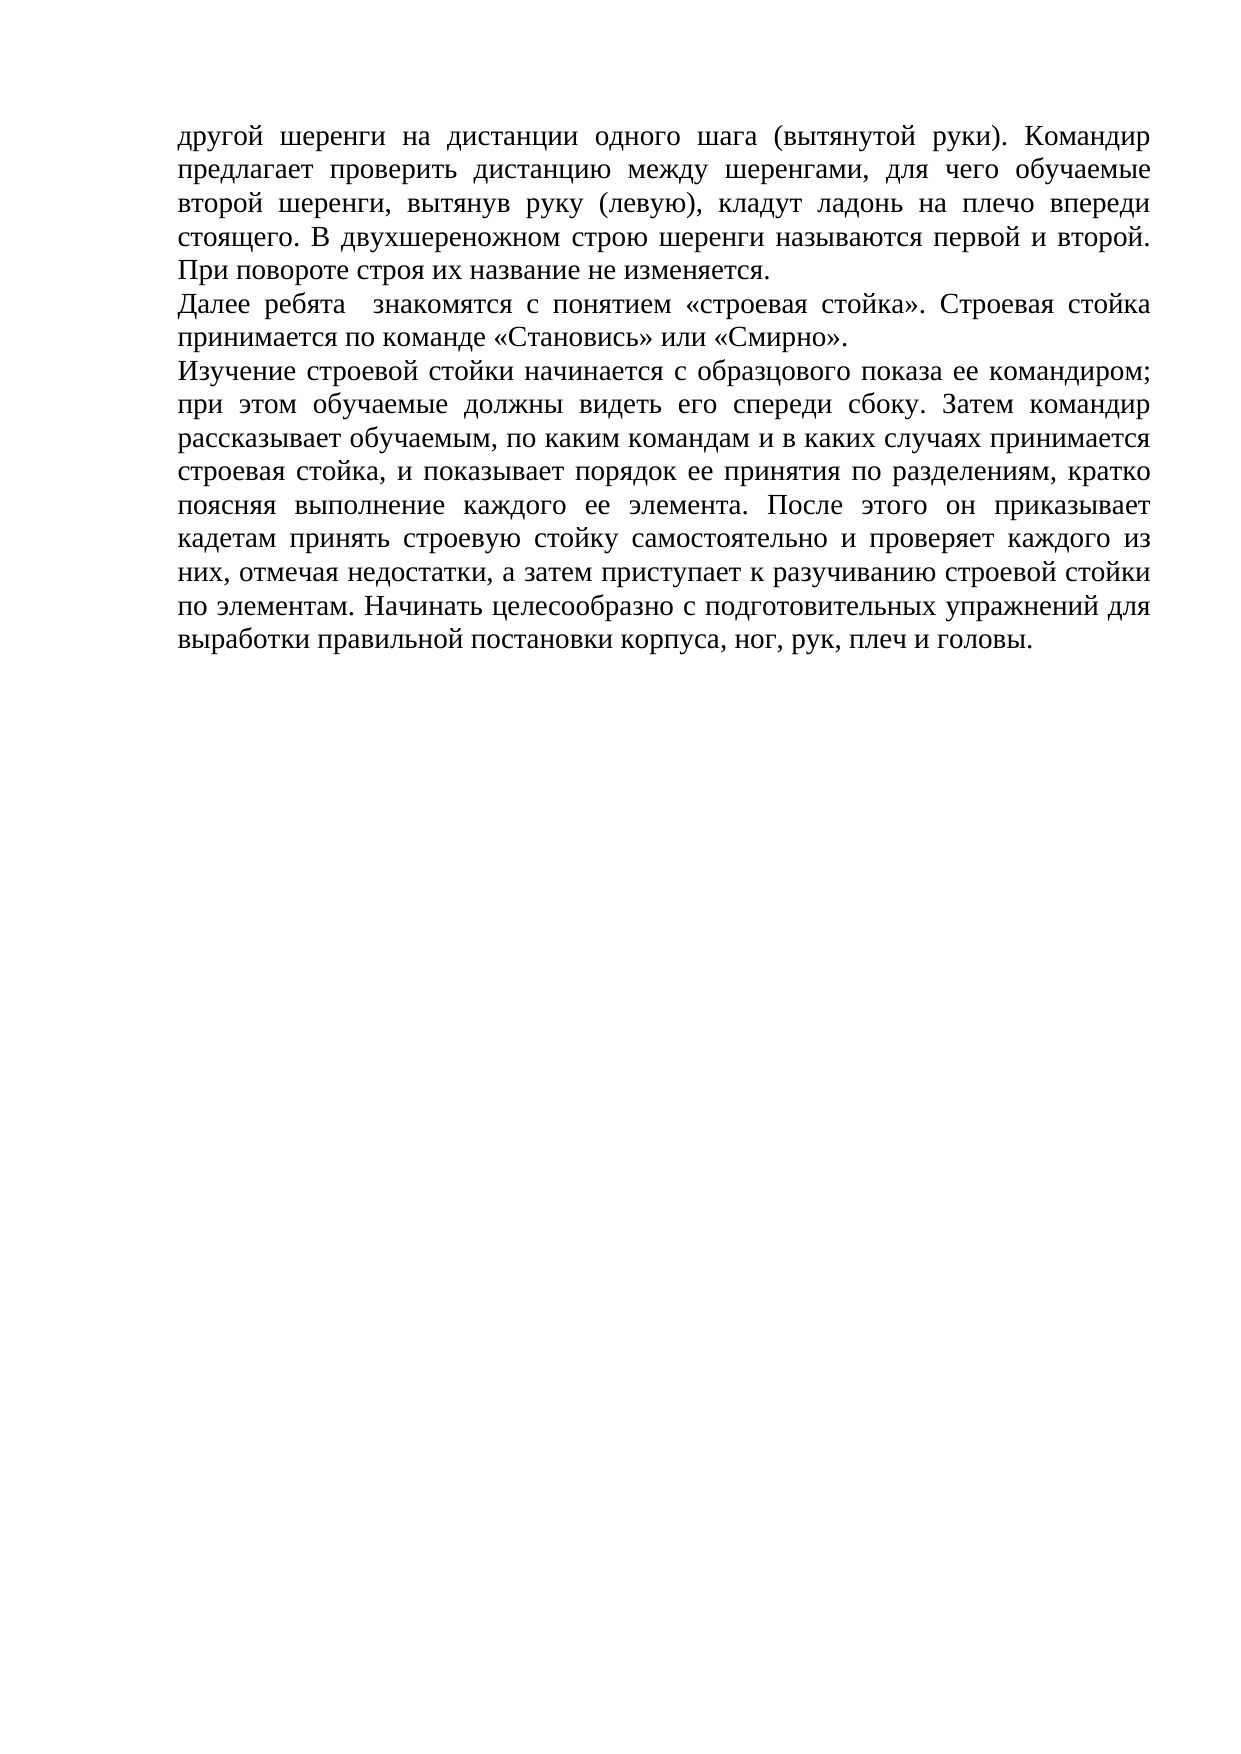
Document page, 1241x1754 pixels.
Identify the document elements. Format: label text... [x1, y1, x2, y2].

text Далее ребята знакомятся с понятием «строевая стойка». Строевая стойка принимается по команде «Становись» или «Смирно». [177, 286, 1152, 353]
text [177, 118, 1152, 286]
text Изучение строевой стойки начинается с образцового показа ее командиром; при этом обучаемые должны видеть его спереди сбоку. Затем командир рассказывает обучаемым, по каким командам и в каких случаях принимается строевая стойка, и показывает порядок ее принятия по разделениям, кратко поясняя выполнение каждого ее элемента. После этого он приказывает кадетам принять строевую стойку самостоятельно и проверяет каждого из них, отмечая недостатки, а затем приступает к разучиванию строевой стойки по элементам. Начинать целесообразно с подготовительных упражнений для выработки правильной постановки корпуса, ног, рук, плеч и головы. [177, 353, 1152, 655]
